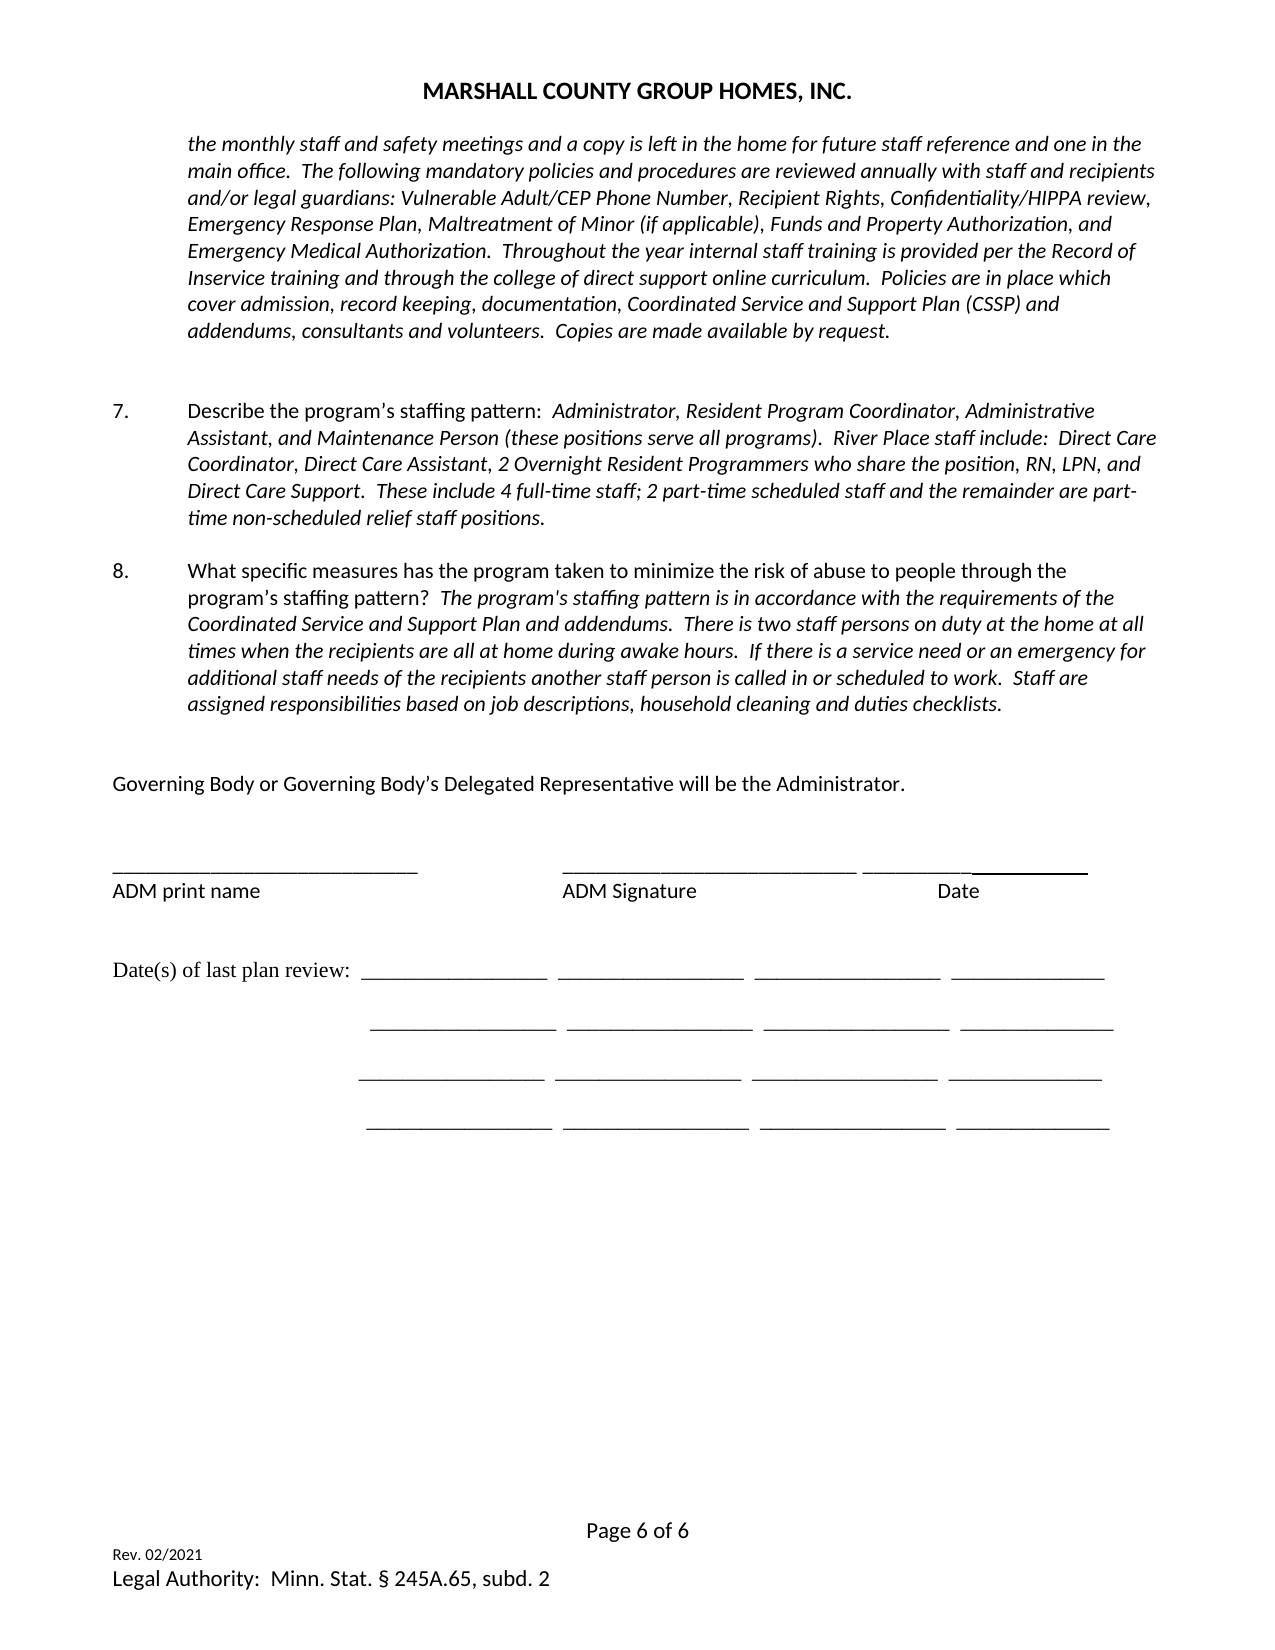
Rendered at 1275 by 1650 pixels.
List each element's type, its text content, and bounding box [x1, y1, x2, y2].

text _________________ _________________ _________________ ______________ [112, 1107, 1162, 1132]
text Date(s) of last plan review: _________________ _________________ _________________ ______________ [112, 957, 1162, 982]
text 7. Describe the program’s staffing pattern: Administrator, Resident Program Coordinator, Administrative Assistant, and Maintenance Person (these positions serve all programs). River Place staff include: Direct Care Coordinator, Direct Care Assistant, 2 Overnight Resident Programmers who share the position, RN, LPN, and Direct Care Support. These include 4 full-time staff; 2 part-time scheduled staff and the remainder are part-time non-scheduled relief staff positions. [112, 397, 1162, 531]
text _________________ _________________ _________________ ______________ [112, 1058, 1162, 1083]
text Governing Body or Governing Body’s Delegated Representative will be the Administrator. [112, 771, 1162, 797]
text ____________________________ ___________________________ __________ [112, 851, 1162, 877]
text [112, 131, 1162, 344]
text _________________ _________________ _________________ ______________ [112, 1008, 1162, 1033]
text 8. What specific measures has the program taken to minimize the risk of abuse to people through the program’s staffing pattern? The program's staffing pattern is in accordance with the requirements of the Coordinated Service and Support Plan and addendums. There is two staff persons on duty at the home at all times when the recipients are all at home during awake hours. If there is a service need or an emergency for additional staff needs of the recipients another staff person is called in or scheduled to work. Staff are assigned responsibilities based on job descriptions, household cleaning and duties checklists. [112, 557, 1162, 717]
text ADM print name ADM Signature Date [112, 877, 1162, 904]
